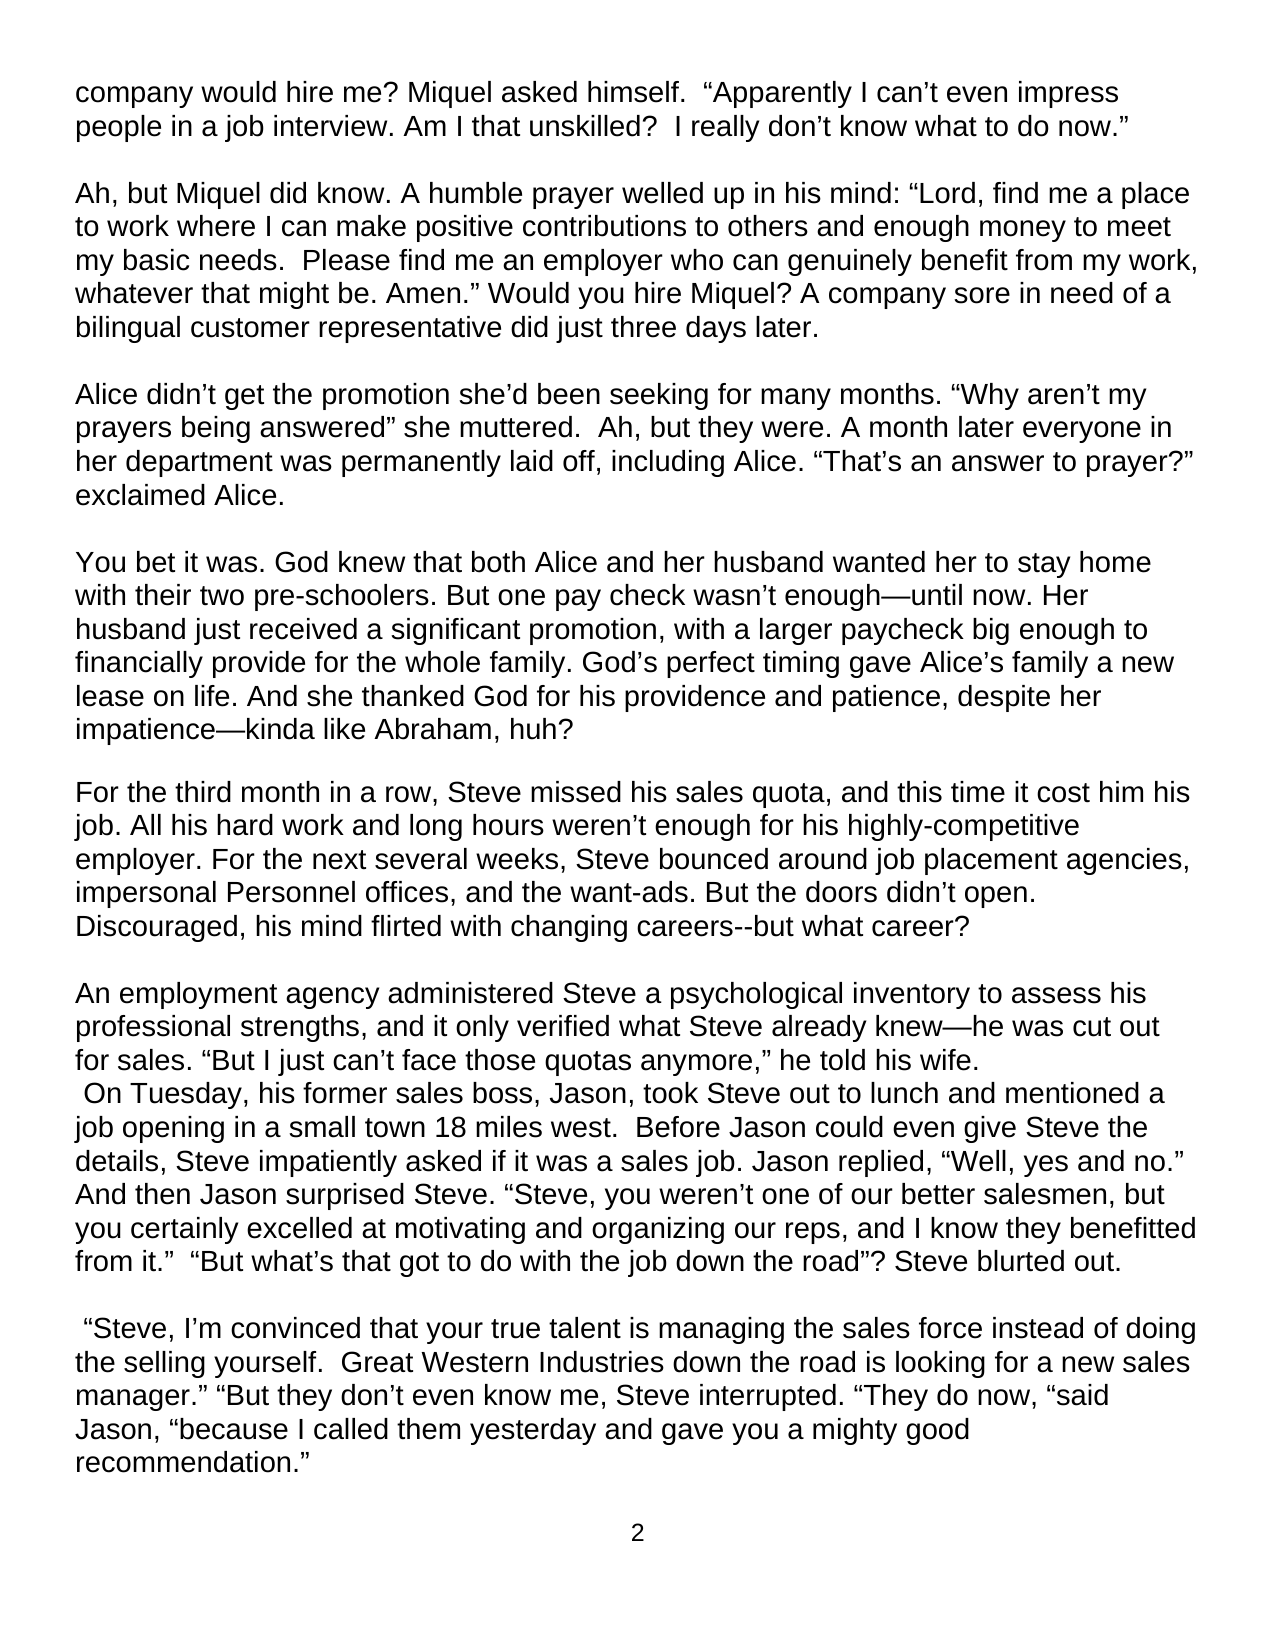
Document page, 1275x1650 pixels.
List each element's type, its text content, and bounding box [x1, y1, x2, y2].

text An employment agency administered Steve a psychological inventory to assess his professional strengths, and it only verified what Steve already knew—he was cut out for sales. “But I just can’t face those quotas anymore,” he told his wife. [75, 976, 1200, 1076]
text “Steve, I’m convinced that your true talent is managing the sales force instead of doing the selling yourself. Great Western Industries down the road is looking for a new sales manager.” “But they don’t even know me, Steve interrupted. “They do now, “said Jason, “because I called them yesterday and gave you a mighty good recommendation.” [75, 1311, 1200, 1479]
text Alice didn’t get the promotion she’d been seeking for many months. “Why aren’t my prayers being answered” she muttered. Ah, but they were. A month later everyone in her department was permanently laid off, including Alice. “That’s an answer to prayer?” exclaimed Alice. [75, 377, 1200, 511]
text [75, 75, 1200, 142]
text For the third month in a row, Steve missed his sales quota, and this time it cost him his job. All his hard work and long hours weren’t enough for his highly-competitive employer. For the next several weeks, Steve bounced around job placement agencies, impersonal Personnel offices, and the want-ads. But the doors didn’t open. Discouraged, his mind flirted with changing careers--but what career? [75, 774, 1200, 942]
text You bet it was. God knew that both Alice and her husband wanted her to stay home with their two pre-schoolers. But one pay check wasn’t enough—until now. Her husband just received a significant promotion, with a larger paycheck big enough to financially provide for the whole family. God’s perfect timing gave Alice’s family a new lease on life. And she thanked God for his providence and patience, despite her impatience—kinda like Abraham, huh? [75, 544, 1200, 746]
text On Tuesday, his former sales boss, Jason, took Steve out to lunch and mentioned a job opening in a small town 18 miles west. Before Jason could even give Steve the details, Steve impatiently asked if it was a sales job. Jason replied, “Well, yes and no.” And then Jason surprised Steve. “Steve, you weren’t one of our better salesmen, but you certainly excelled at motivating and organizing our reps, and I know they benefitted from it.” “But what’s that got to do with the job down the road”? Steve blurted out. [75, 1076, 1200, 1278]
text Ah, but Miquel did know. A humble prayer welled up in his mind: “Lord, find me a place to work where I can make positive contributions to others and enough money to meet my basic needs. Please find me an employer who can genuinely benefit from my work, whatever that might be. Amen.” Would you hire Miquel? A company sore in need of a bilingual customer representative did just three days later. [75, 176, 1200, 343]
